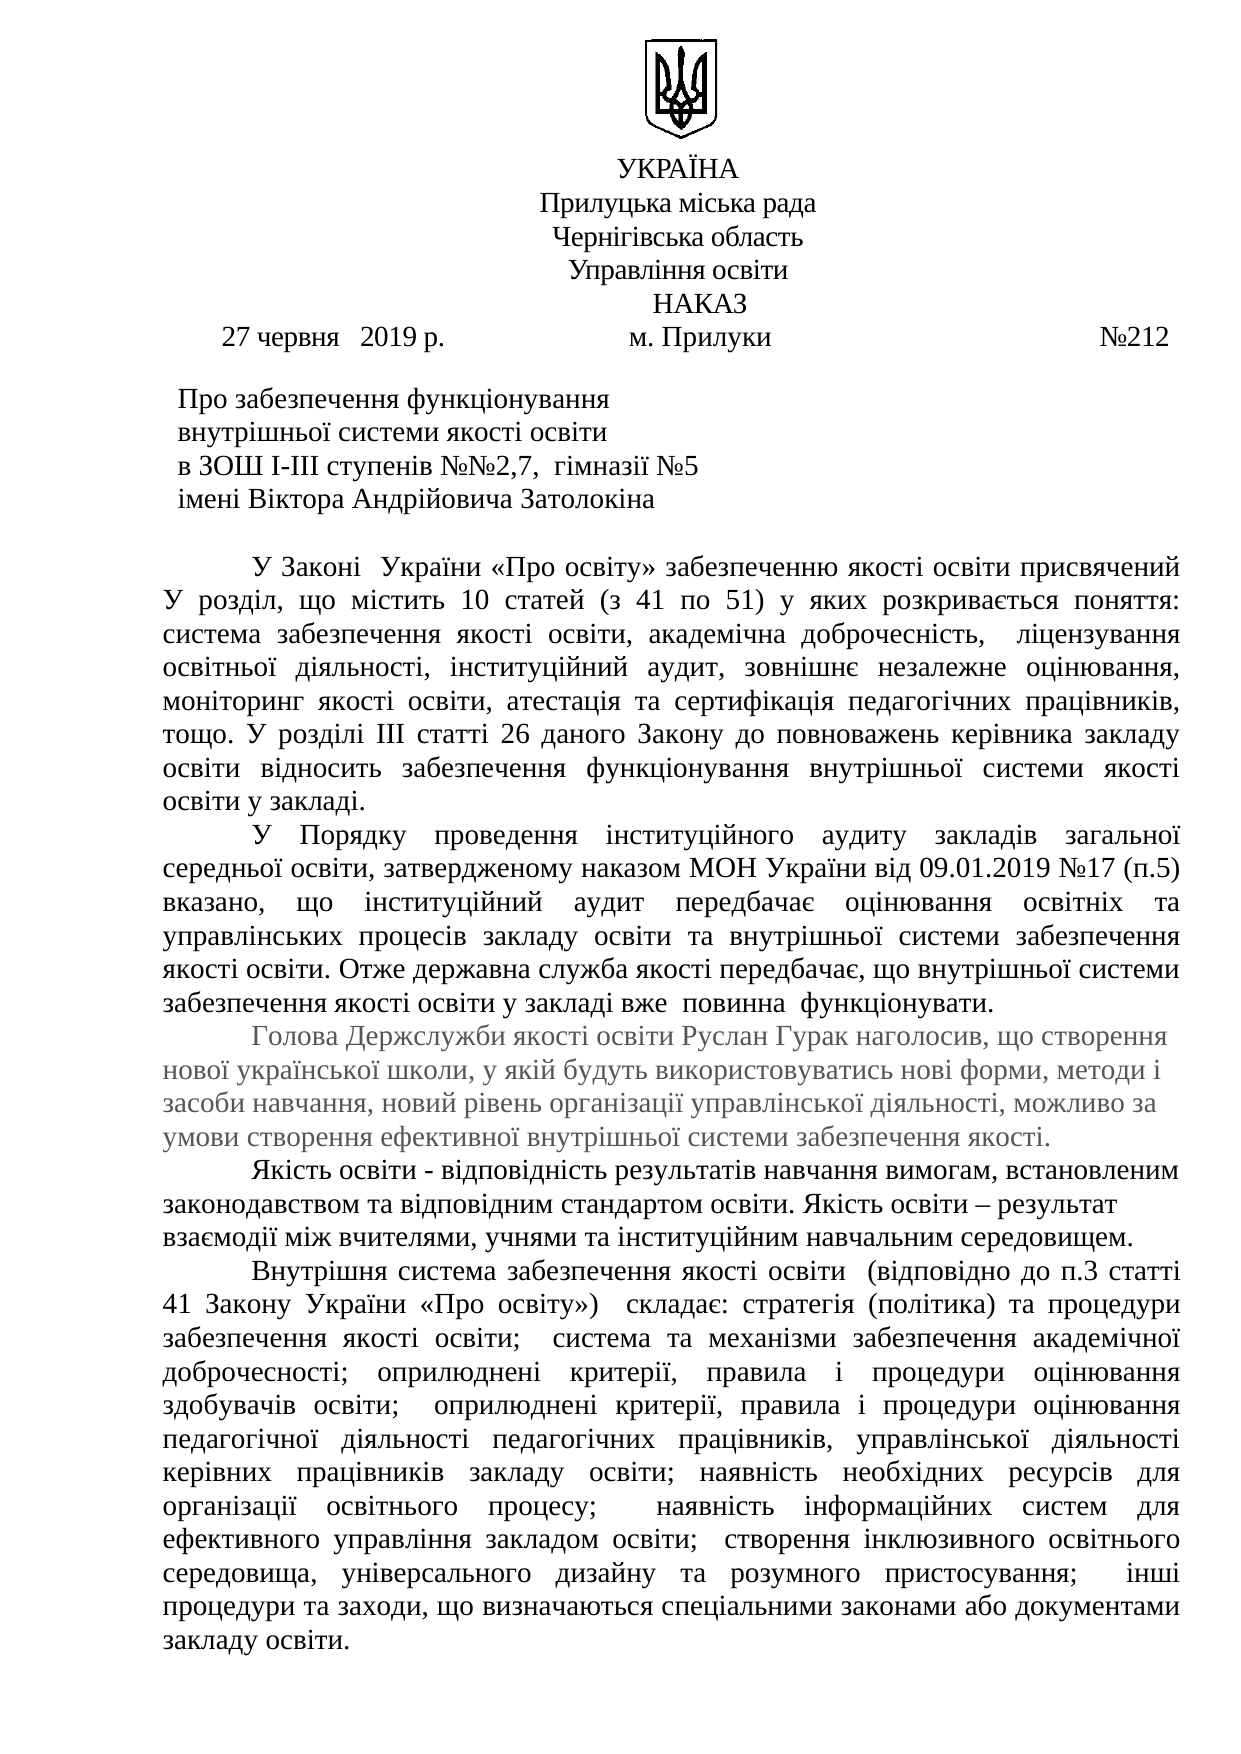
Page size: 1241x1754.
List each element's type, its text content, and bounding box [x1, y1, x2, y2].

text в ЗОШ І-ІІІ ступенів №№2,7, гімназії №5 [177, 448, 1181, 482]
table_header №212 [850, 286, 1183, 353]
text внутрішньої системи якості освіти [177, 414, 1181, 448]
text Чернігівська область [177, 219, 1179, 252]
table_header 27 червня 2019 р. [166, 286, 508, 353]
text Прилуцька міська рада [177, 185, 1179, 219]
picture [644, 39, 718, 140]
table_header НАКАЗ м. Прилуки [508, 286, 850, 353]
text Про забезпечення функціонування [177, 381, 1181, 414]
text У Порядку проведення інституційного аудиту закладів загальної середньої освіти, затвердженому наказом МОН України від 09.01.2019 №17 (п.5) вказано, що інституційний аудит передбачає оцінювання освітніх та управлінських процесів закладу освіти та внутрішньої системи забезпечення якості освіти. Отже державна служба якості передбачає, що внутрішньої системи забезпечення якості освіти у закладі вже повинна функціонувати. [162, 817, 1181, 1018]
text Внутрішня система забезпечення якості освіти (відповідно до п.3 статті 41 Закону України «Про освіту») складає: стратегія (політика) та процедури забезпечення якості освіти; система та механізми забезпечення академічної доброчесності; оприлюднені критерії, правила і процедури оцінювання здобувачів освіти; оприлюднені критерії, правила і процедури оцінювання педагогічної діяльності педагогічних працівників, управлінської діяльності керівних працівників закладу освіти; наявність необхідних ресурсів для організації освітнього процесу; наявність інформаційних систем для ефективного управління закладом освіти; створення інклюзивного освітнього середовища, універсального дизайну та розумного пристосування; інші процедури та заходи, що визначаються спеціальними законами або документами закладу освіти. [162, 1253, 1181, 1656]
text УКРАЇНА [177, 152, 1179, 185]
text Голова Держслужби якості освіти Руслан Гурак наголосив, що створення нової української школи, у якій будуть використовуватись нові форми, методи і засоби навчання, новий рівень організації управлінської діяльності, можливо за умови створення ефективної внутрішньої системи забезпечення якості. [162, 1018, 1181, 1152]
text У Законі України «Про освіту» забезпеченню якості освіти присвячений У розділ, що містить 10 статей (з 41 по 51) у яких розкривається поняття: система забезпечення якості освіти, академічна доброчесність, ліцензування освітньої діяльності, інституційний аудит, зовнішнє незалежне оцінювання, моніторинг якості освіти, атестація та сертифікація педагогічних працівників, тощо. У розділі ІІІ статті 26 даного Закону до повноважень керівника закладу освіти відносить забезпечення функціонування внутрішньої системи якості освіти у закладі. [162, 549, 1181, 817]
text Управління освіти [177, 252, 1179, 286]
text Якість освіти - відповідність результатів навчання вимогам, встановленим законодавством та відповідним стандартом освіти. Якість освіти – результат взаємодії між вчителями, учнями та інституційним навчальним середовищем. [162, 1152, 1181, 1253]
text імені Віктора Андрійовича Затолокіна [177, 482, 1181, 515]
